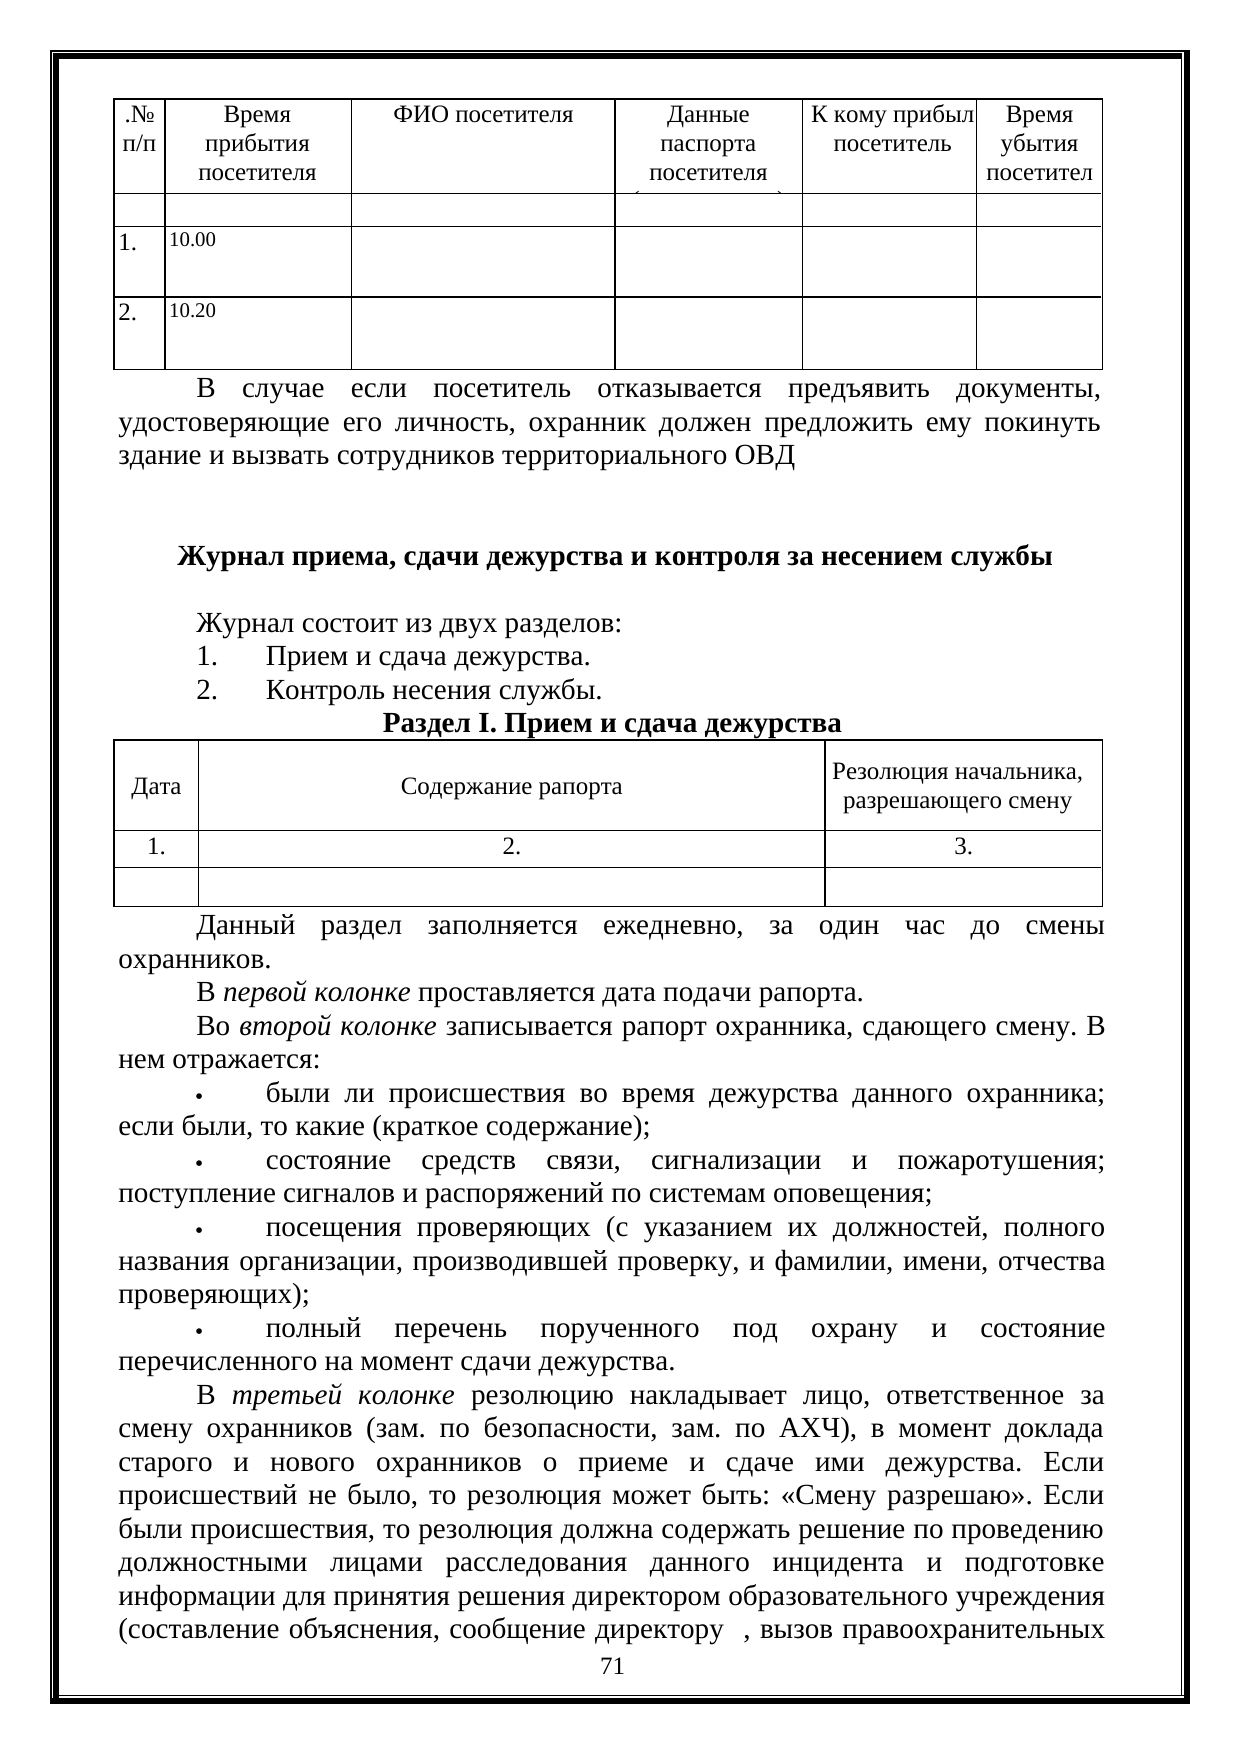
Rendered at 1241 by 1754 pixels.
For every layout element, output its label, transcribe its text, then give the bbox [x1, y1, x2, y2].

list были ли происшествия во время дежурства данного охранника; если были, то какие (краткое содержание); [118, 1075, 1106, 1142]
table_header Время прибытия посетителя [166, 100, 351, 193]
table_cell 2. [115, 298, 164, 368]
table_header Дата [115, 741, 198, 830]
table_cell [352, 298, 614, 368]
text Во второй колонке записывается рапорт охранника, сдающего смену. В нем отражается: [118, 1008, 1106, 1075]
list посещения проверяющих (с указанием их должностей, полного названия организации, производившей проверку, и фамилии, имени, отчества проверяющих); [118, 1209, 1106, 1310]
table_cell [115, 868, 198, 906]
table_cell 1. [115, 227, 164, 296]
table_cell [199, 868, 824, 906]
table_header К кому прибыл посетитель [803, 100, 976, 193]
text Журнал состоит из двух разделов: [118, 605, 1106, 638]
table_header Содержание рапорта [199, 741, 824, 830]
table_header ФИО посетителя [352, 100, 614, 193]
list Прием и сдача дежурства. [118, 638, 1106, 672]
text Данный раздел заполняется ежедневно, за один час до смены охранников. [118, 907, 1106, 974]
text В первой колонке проставляется дата подачи рапорта. [118, 974, 1106, 1008]
table_cell [166, 194, 351, 226]
table_cell [977, 226, 1102, 296]
text Журнал приема, сдачи дежурства и контроля за несением службы [118, 538, 1112, 571]
table_cell [616, 194, 802, 226]
table_cell [616, 298, 802, 368]
table_cell [826, 867, 1102, 906]
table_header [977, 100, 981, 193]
table_header .№ п/п [115, 100, 164, 193]
table_header Резолюция начальника, разрешающего смену [826, 741, 1102, 830]
list состояние средств связи, сигнализации и пожаротушения; поступление сигналов и распоряжений по системам оповещения; [118, 1142, 1106, 1209]
table_cell [115, 194, 164, 226]
text В случае если посетитель отказывается предъявить документы, удостоверяющие его личность, охранник должен предложить ему покинуть здание и вызвать сотрудников территориального ОВД [118, 370, 1101, 471]
text Раздел I. Прием и сдача дежурства [118, 706, 1106, 739]
table_cell [803, 227, 976, 296]
table_cell 1. [115, 831, 198, 867]
table_cell [352, 194, 614, 226]
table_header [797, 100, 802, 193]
table_cell 10.20 [166, 298, 351, 368]
table_cell [803, 298, 976, 368]
list Контроль несения службы. [118, 672, 1106, 706]
table_cell 3. [826, 830, 1102, 867]
table_cell 10.00 [166, 227, 351, 296]
table_cell [977, 296, 1102, 368]
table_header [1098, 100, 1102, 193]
table_cell 2. [199, 831, 824, 867]
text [118, 1377, 1105, 1645]
list полный перечень порученного под охрану и состояние перечисленного на момент сдачи дежурства. [118, 1310, 1106, 1377]
table_cell [616, 227, 802, 296]
table_cell [352, 227, 614, 296]
table_cell [977, 193, 1102, 226]
table_cell [803, 194, 976, 226]
